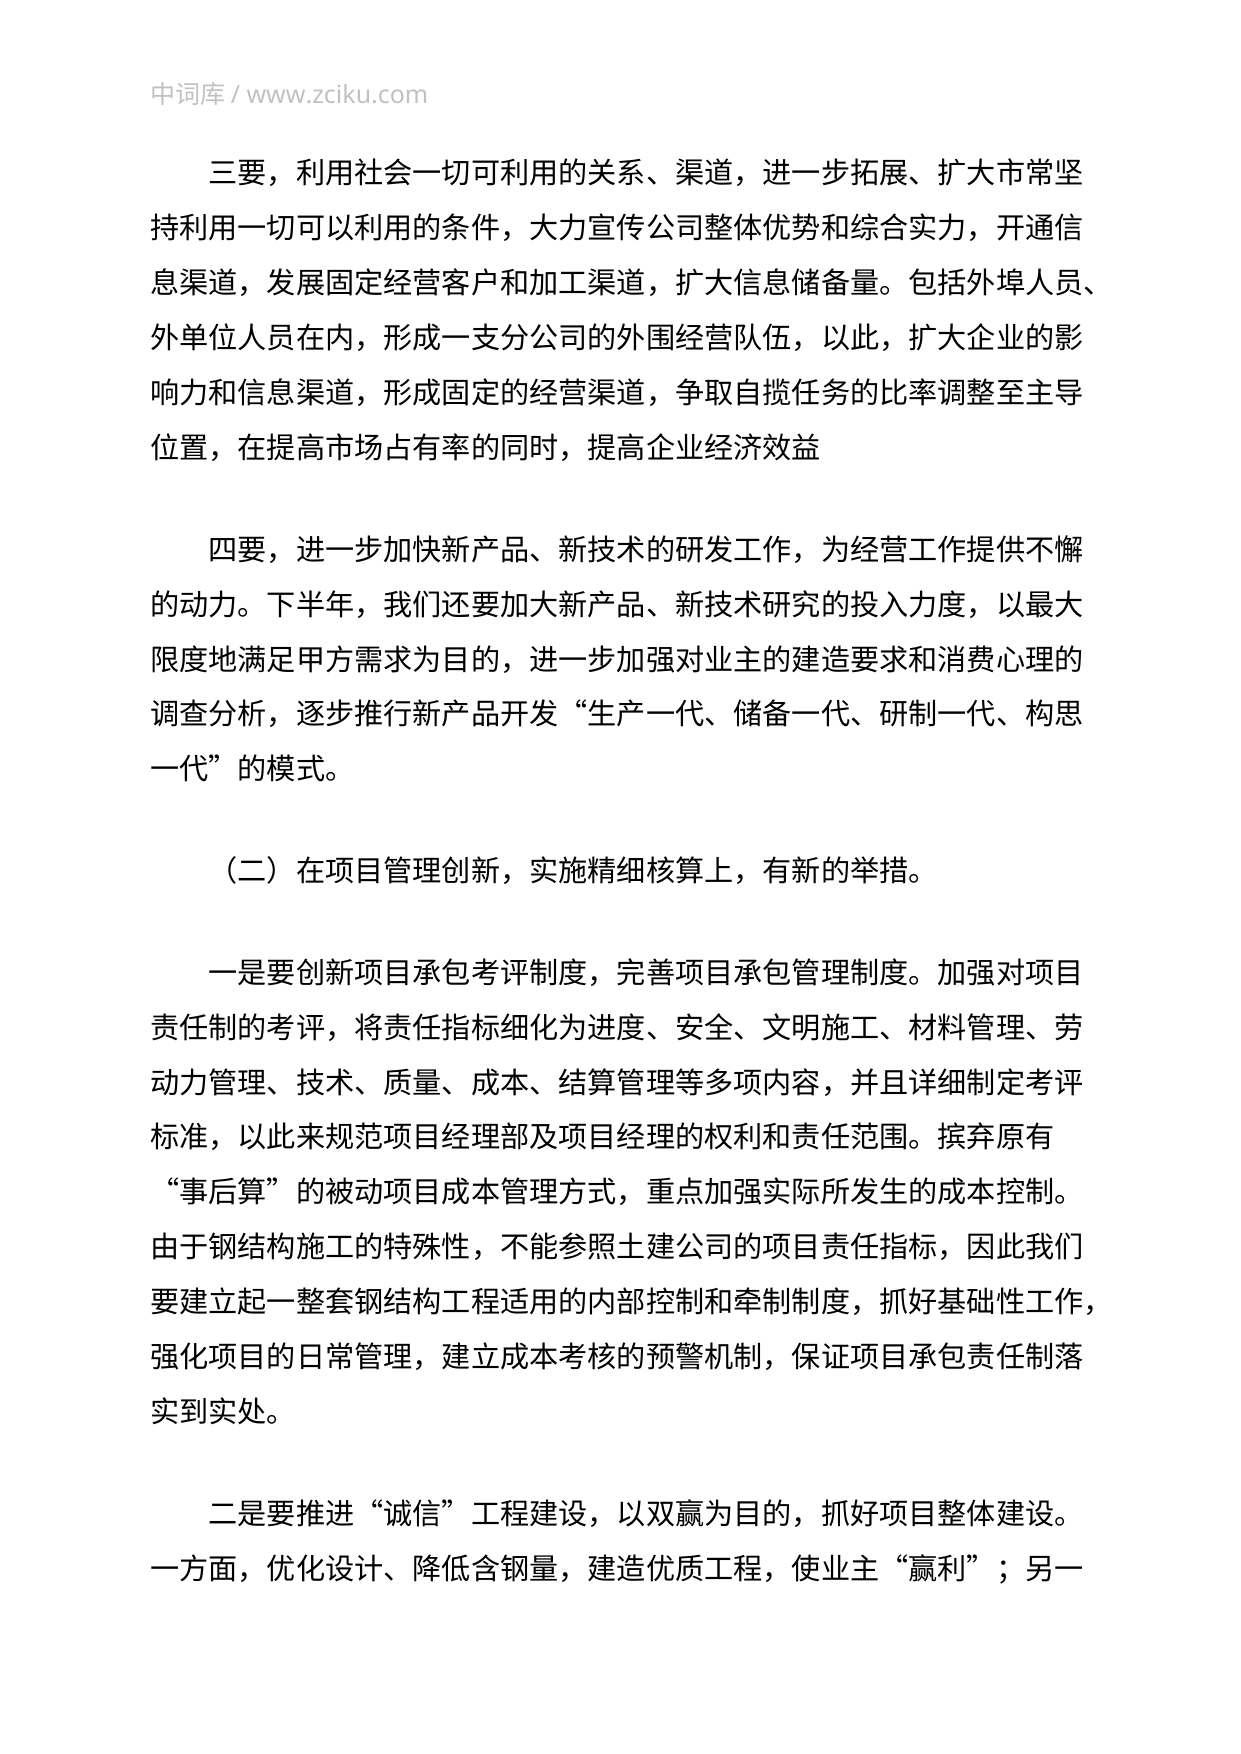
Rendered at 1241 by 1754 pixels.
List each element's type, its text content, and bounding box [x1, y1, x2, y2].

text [150, 1490, 1090, 1587]
text 三要，利用社会一切可利用的关系、渠道，进一步拓展、扩大市常坚持利用一切可以利用的条件，大力宣传公司整体优势和综合实力，开通信息渠道，发展固定经营客户和加工渠道，扩大信息储备量。包括外埠人员、外单位人员在内，形成一支分公司的外围经营队伍，以此，扩大企业的影响力和信息渠道，形成固定的经营渠道，争取自揽任务的比率调整至主导位置，在提高市场占有率的同时，提高企业经济效益 [150, 150, 1090, 467]
text 一是要创新项目承包考评制度，完善项目承包管理制度。加强对项目责任制的考评，将责任指标细化为进度、安全、文明施工、材料管理、劳动力管理、技术、质量、成本、结算管理等多项内容，并且详细制定考评标准，以此来规范项目经理部及项目经理的权利和责任范围。摈弃原有“事后算”的被动项目成本管理方式，重点加强实际所发生的成本控制。由于钢结构施工的特殊性，不能参照土建公司的项目责任指标，因此我们要建立起一整套钢结构工程适用的内部控制和牵制制度，抓好基础性工作，强化项目的日常管理，建立成本考核的预警机制，保证项目承包责任制落实到实处。 [150, 949, 1090, 1431]
text （二）在项目管理创新，实施精细核算上，有新的举措。 [150, 848, 1090, 890]
text 四要，进一步加快新产品、新技术的研发工作，为经营工作提供不懈的动力。下半年，我们还要加大新产品、新技术研究的投入力度，以最大限度地满足甲方需求为目的，进一步加强对业主的建造要求和消费心理的调查分析，逐步推行新产品开发“生产一代、储备一代、研制一代、构思一代”的模式。 [150, 526, 1090, 788]
